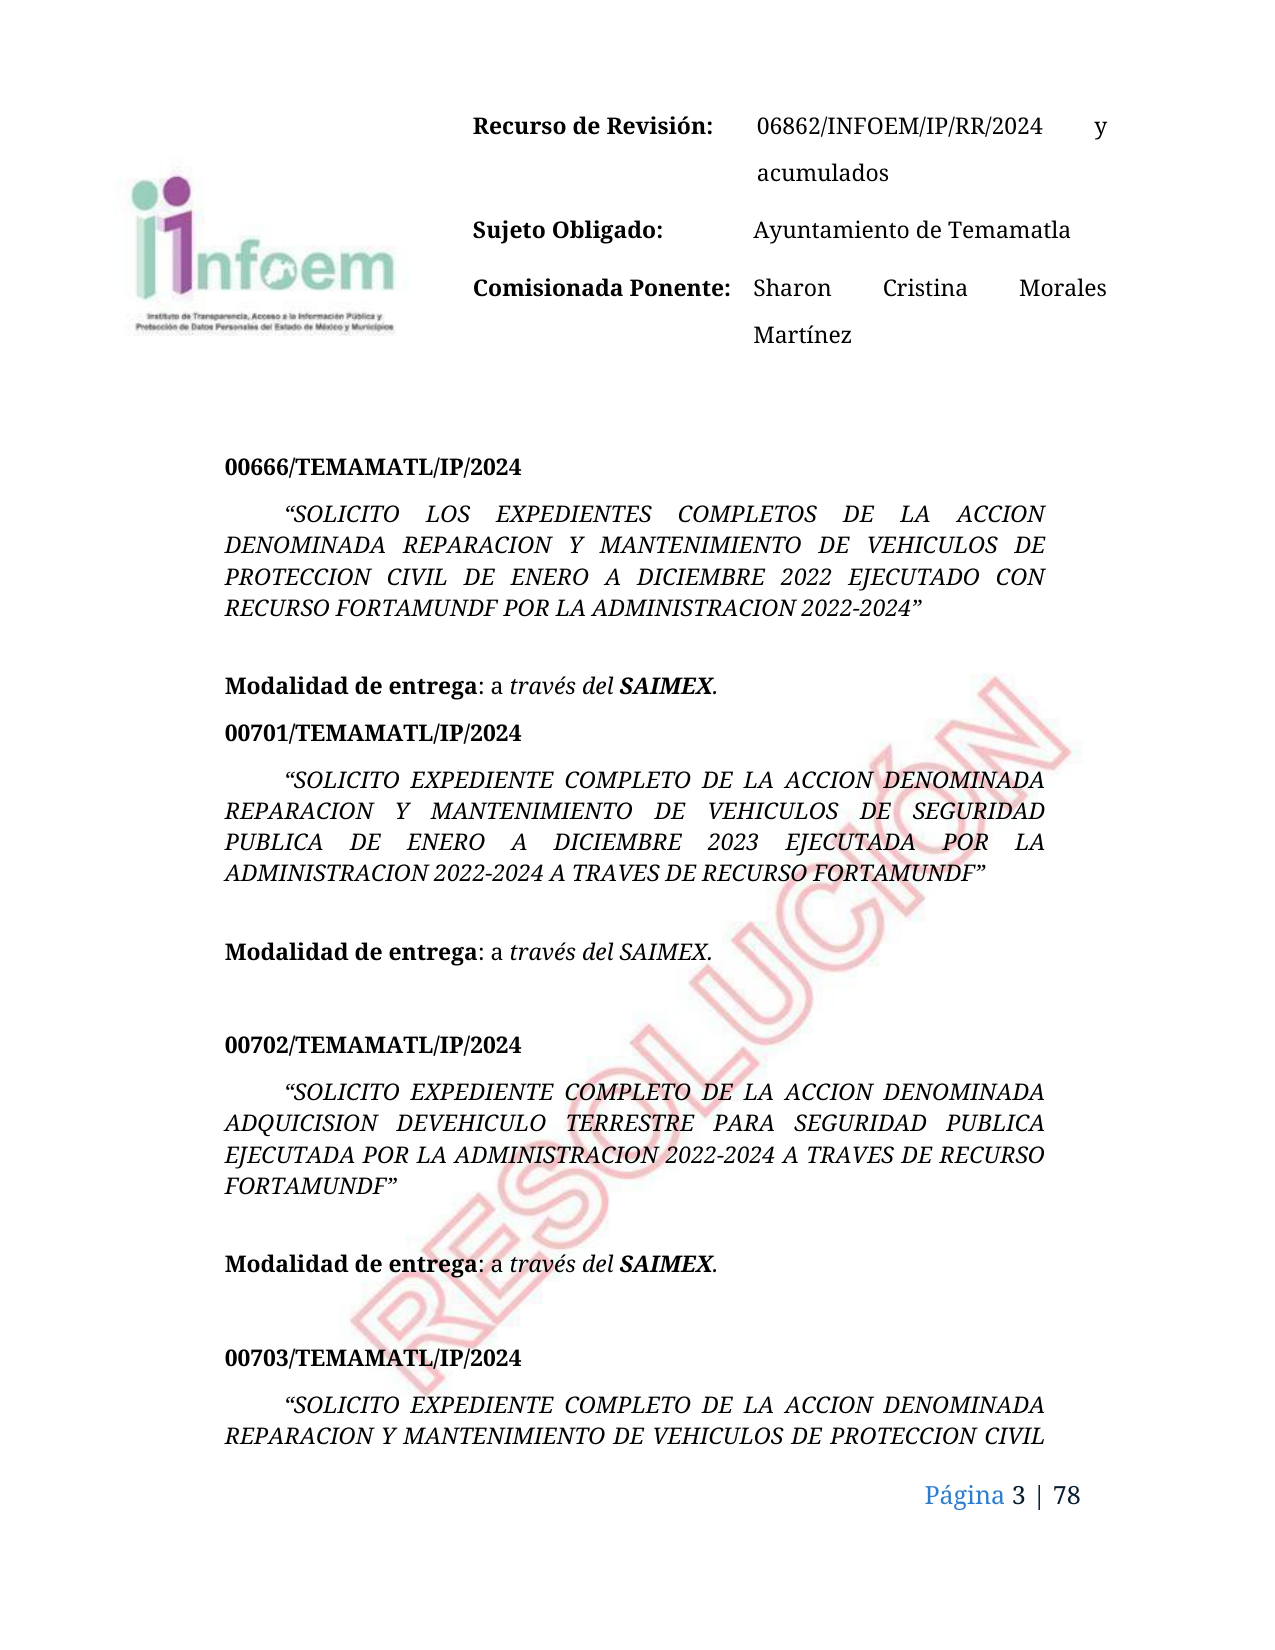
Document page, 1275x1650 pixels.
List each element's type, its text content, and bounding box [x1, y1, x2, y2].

text Modalidad de entrega: a través del SAIMEX. [224, 1248, 1048, 1279]
text “SOLICITO EXPEDIENTE COMPLETO DE LA ACCION DENOMINADA ADQUICISION DEVEHICULO TERRESTRE PARA SEGURIDAD PUBLICA EJECUTADA POR LA ADMINISTRACION 2022-2024 A TRAVES DE RECURSO FORTAMUNDF” [224, 1076, 1048, 1201]
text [224, 1389, 1048, 1451]
text “SOLICITO LOS EXPEDIENTES COMPLETOS DE LA ACCION DENOMINADA REPARACION Y MANTENIMIENTO DE VEHICULOS DE PROTECCION CIVIL DE ENERO A DICIEMBRE 2022 EJECUTADO CON RECURSO FORTAMUNDF POR LA ADMINISTRACION 2022-2024” [224, 498, 1048, 623]
text 00701/TEMAMATL/IP/2024 [224, 717, 1048, 748]
picture [2, 111, 1275, 1650]
text 00666/TEMAMATL/IP/2024 [224, 451, 1048, 482]
text 00702/TEMAMATL/IP/2024 [224, 1029, 1048, 1061]
text 00703/TEMAMATL/IP/2024 [224, 1342, 1048, 1373]
text Modalidad de entrega: a través del SAIMEX. [224, 670, 1048, 701]
text Modalidad de entrega: a través del SAIMEX. [224, 936, 1048, 967]
text “SOLICITO EXPEDIENTE COMPLETO DE LA ACCION DENOMINADA REPARACION Y MANTENIMIENTO DE VEHICULOS DE SEGURIDAD PUBLICA DE ENERO A DICIEMBRE 2023 EJECUTADA POR LA ADMINISTRACION 2022-2024 A TRAVES DE RECURSO FORTAMUNDF” [224, 764, 1048, 889]
